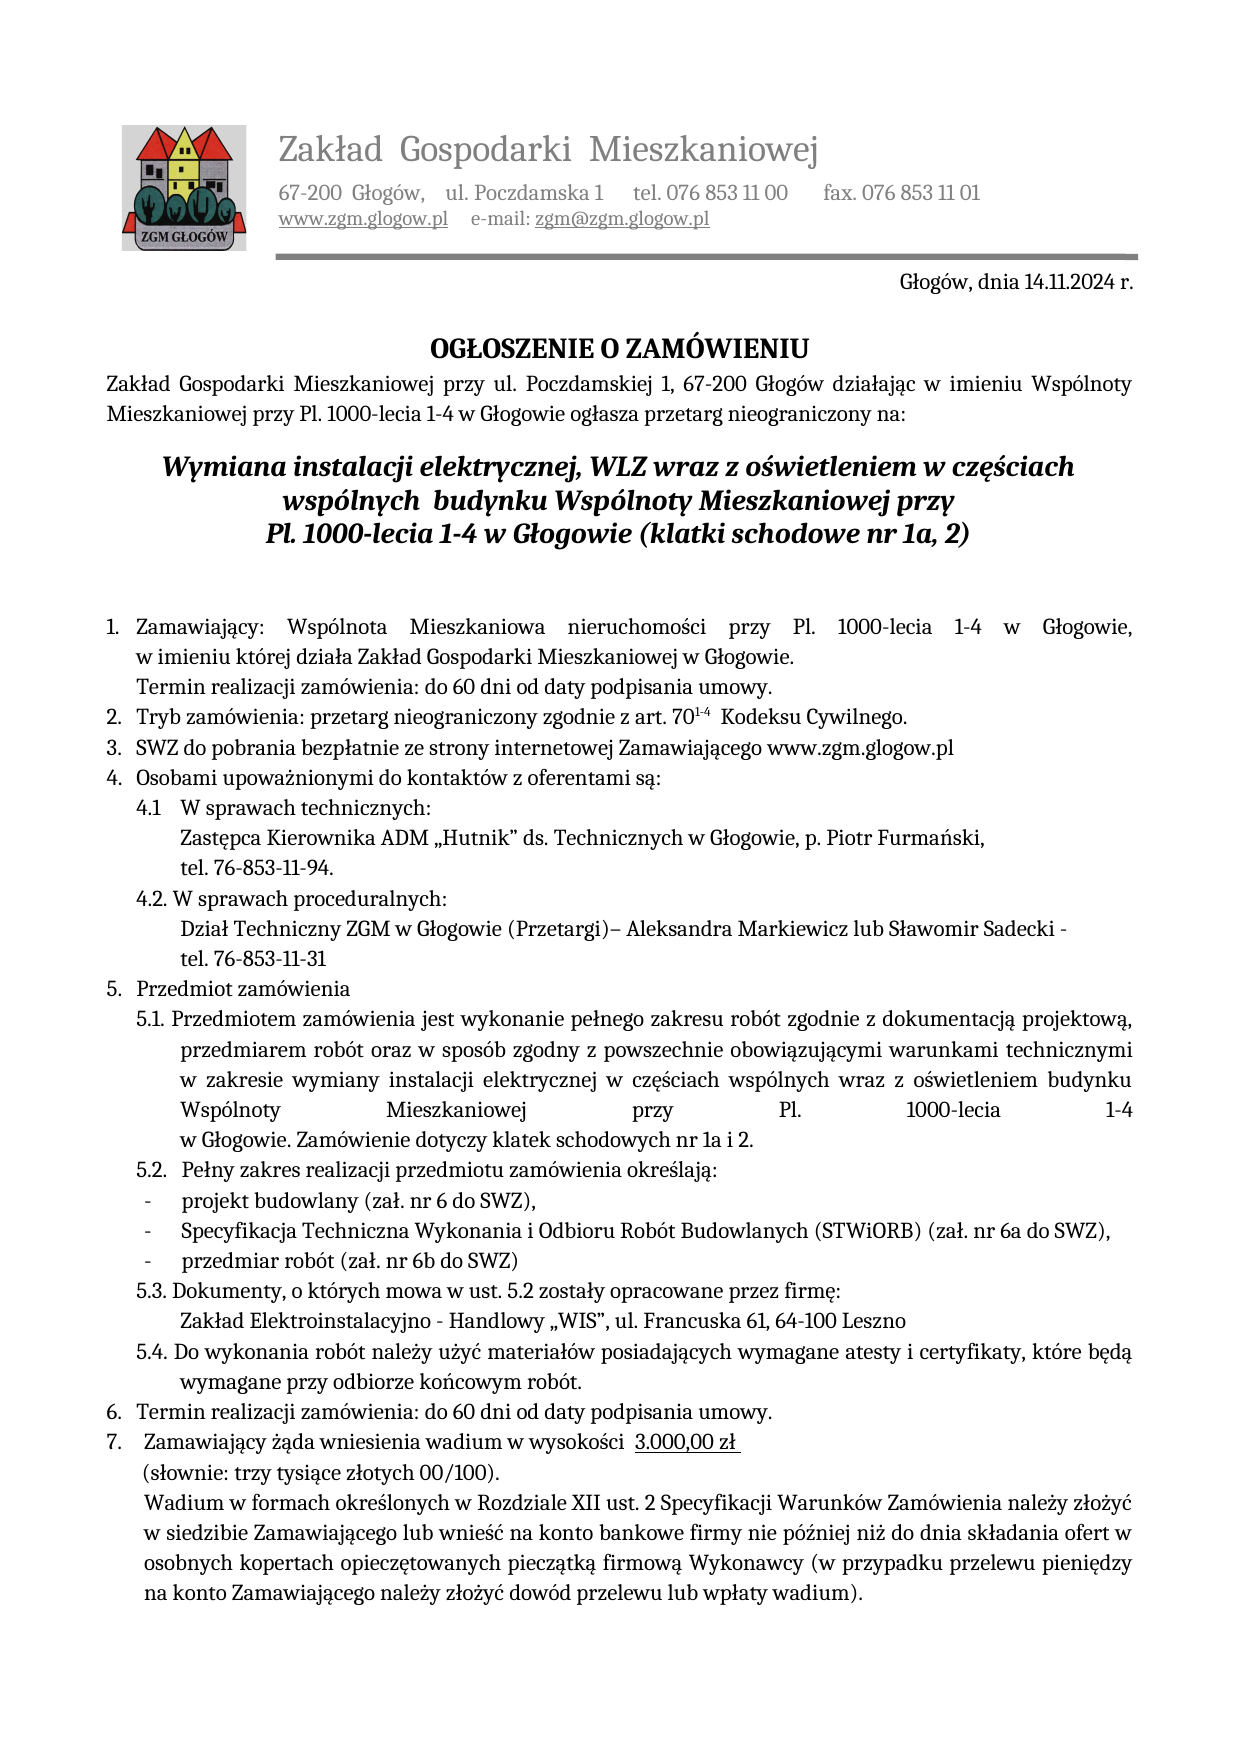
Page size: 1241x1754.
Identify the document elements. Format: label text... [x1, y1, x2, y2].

list Osobami upoważnionymi do kontaktów z oferentami są: [106, 764, 1134, 791]
text 4.2. W sprawach proceduralnych: [136, 885, 1134, 912]
list W sprawach technicznych: [136, 795, 1134, 821]
text Pl. 1000-lecia 1-4 w Głogowie (klatki schodowe nr 1a, 2) [106, 518, 1134, 551]
text Głogów, dnia 14.11.2024 r. [106, 269, 1134, 296]
text Wadium w formach określonych w Rozdziale XII ust. 2 Specyfikacji Warunków Zamówienia należy złożyć w siedzibie Zamawiającego lub wnieść na konto bankowe firmy nie później niż do dnia składania ofert w osobnych kopertach opieczętowanych pieczątką firmową Wykonawcy (w przypadku przelewu pieniędzy na konto Zamawiającego należy złożyć dowód przelewu lub wpłaty wadium). [144, 1489, 1134, 1606]
list Termin realizacji zamówienia: do 60 dni od daty podpisania umowy. [106, 1399, 1134, 1425]
list projekt budowlany (zał. nr 6 do SWZ), [144, 1187, 1134, 1214]
list Przedmiot zamówienia [106, 976, 1134, 1002]
text OGŁOSZENIE O ZAMÓWIENIU [106, 332, 1134, 366]
text 5.2. Pełny zakres realizacji przedmiotu zamówienia określają: [136, 1157, 1134, 1183]
text Wymiana instalacji elektrycznej, WLZ wraz z oświetleniem w częściach wspólnych budynku Wspólnoty Mieszkaniowej przy [106, 451, 1134, 518]
list SWZ do pobrania bezpłatnie ze strony internetowej Zamawiającego www.zgm.glogow.pl [106, 734, 1134, 761]
text Dział Techniczny ZGM w Głogowie (Przetargi)– Aleksandra Markiewicz lub Sławomir Sadecki - tel. 76-853-11-31 [180, 916, 1134, 972]
list przedmiar robót (zał. nr 6b do SWZ) [144, 1248, 1134, 1274]
text Zastępca Kierownika ADM „Hutnik” ds. Technicznych w Głogowie, p. Piotr Furmański, tel. 76-853-11-94. [180, 825, 1134, 881]
text Zakład Elektroinstalacyjno - Handlowy „WIS”, ul. Francuska 61, 64-100 Leszno [180, 1308, 1134, 1334]
text Zakład Gospodarki Mieszkaniowej przy ul. Poczdamskiej 1, 67-200 Głogów działając w imieniu Wspólnoty Mieszkaniowej przy Pl. 1000-lecia 1-4 w Głogowie ogłasza przetarg nieograniczony na: [106, 371, 1134, 427]
picture [121, 125, 247, 251]
list Zamawiający: Wspólnota Mieszkaniowa nieruchomości przy Pl. 1000-lecia 1-4 w Głogowie, w imieniu której działa Zakład Gospodarki Mieszkaniowej w Głogowie. [106, 613, 1134, 670]
text 5.3. Dokumenty, o których mowa w ust. 5.2 zostały opracowane przez firmę: [136, 1278, 1134, 1304]
text 5.4. Do wykonania robót należy użyć materiałów posiadających wymagane atesty i certyfikaty, które będą wymagane przy odbiorze końcowym robót. [136, 1338, 1134, 1395]
text (słownie: trzy tysiące złotych 00/100). [106, 1459, 1134, 1486]
text 5.1. Przedmiotem zamówienia jest wykonanie pełnego zakresu robót zgodnie z dokumentacją projektową, przedmiarem robót oraz w sposób zgodny z powszechnie obowiązującymi warunkami technicznymi w zakresie wymiany instalacji elektrycznej w częściach wspólnych wraz z oświetleniem budynku Wspólnoty Mieszkaniowej przy Pl. 1000-lecia 1-4 w Głogowie. Zamówienie dotyczy klatek schodowych nr 1a i 2. [136, 1006, 1134, 1153]
list Zamawiający żąda wniesienia wadium w wysokości 3.000,00 zł [106, 1429, 1134, 1455]
list Specyfikacja Techniczna Wykonania i Odbioru Robót Budowlanych (STWiORB) (zał. nr 6a do SWZ), [144, 1218, 1134, 1244]
text Termin realizacji zamówienia: do 60 dni od daty podpisania umowy. [136, 674, 1134, 700]
list Tryb zamówienia: przetarg nieograniczony zgodnie z art. 701-4 Kodeksu Cywilnego. [106, 704, 1134, 730]
